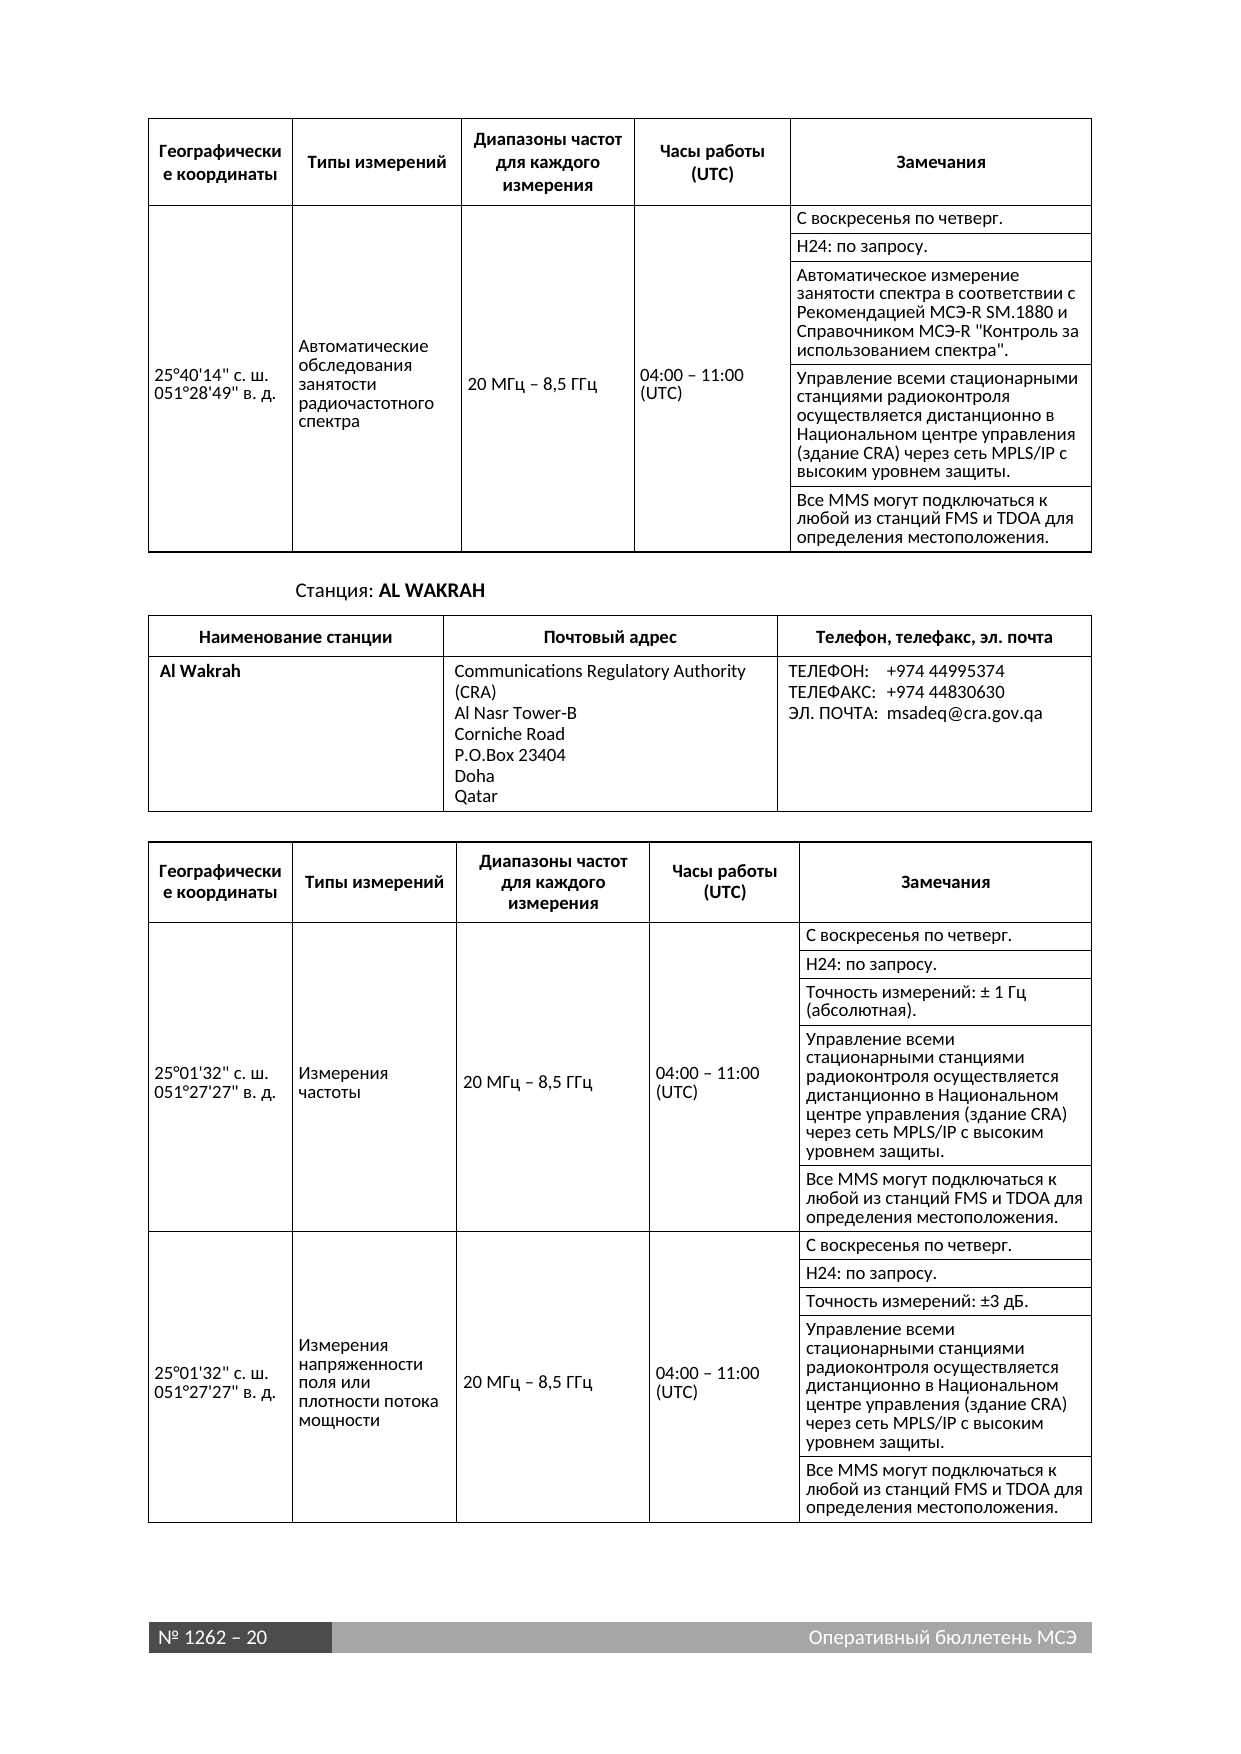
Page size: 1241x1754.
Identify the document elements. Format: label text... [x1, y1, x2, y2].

table_cell Измерения напряженности поля или плотности потока мощности [293, 1232, 456, 1522]
table_cell Al Wakrah [149, 657, 443, 811]
table_cell Все MMS могут подключаться к любой из станций FMS и TDOA для определения местоположения. [800, 1166, 1091, 1231]
table_cell Измерения частоты [293, 923, 456, 1231]
table_cell H24: по запросу. [800, 951, 1091, 978]
table_cell Точность измерений: ± 1 Гц (абсолютная). [800, 979, 1091, 1025]
table_cell С воскресенья по четверг. [800, 923, 1091, 950]
table_cell 25°01'32" с. ш. 051°27'27" в. д. [149, 923, 292, 1231]
table_header Географические координаты [149, 119, 292, 204]
table_cell Автоматическое измерение занятости спектра в соответствии с Рекомендацией МСЭ-R SM.1880 и Справочником МСЭ-R "Контроль за использованием спектра". [791, 262, 1091, 364]
table_header Наименование станции [149, 616, 443, 656]
table_cell ТЕЛЕФОН: +974 44995374 ТЕЛЕФАКС: +974 44830630 ЭЛ. ПОЧТА: msadeq@cra.gov.qa [778, 657, 1091, 811]
table_cell 20 МГц – 8,5 ГГц [457, 1232, 649, 1522]
table_cell 04:00 – 11:00 (UTC) [650, 923, 799, 1231]
text Станция: AL WAKRAH [148, 577, 1092, 603]
table_cell Communications Regulatory Authority (CRA) Al Nasr Tower-B Corniche Road P.O.Box 23404 Doha Qatar [444, 657, 777, 811]
table_header Диапазоны частот для каждого измерения [457, 843, 649, 922]
table_header Почтовый адрес [444, 616, 777, 656]
table_header Замечания [800, 843, 1091, 922]
table_cell Все MMS могут подключаться к любой из станций FMS и TDOA для определения местоположения. [800, 1457, 1091, 1522]
table_cell 04:00 – 11:00 (UTC) [635, 206, 790, 551]
table_cell 04:00 – 11:00 (UTC) [650, 1232, 799, 1522]
table_header Географические координаты [149, 843, 292, 922]
table_header Часы работы (UTC) [635, 119, 790, 204]
table_cell 20 МГц – 8,5 ГГц [462, 206, 634, 551]
table_header Телефон, телефакс, эл. почта [778, 616, 1091, 656]
table_header Замечания [791, 119, 1091, 204]
table_header Типы измерений [293, 843, 456, 922]
table_header Диапазоны частот для каждого измерения [462, 119, 634, 204]
table_cell H24: по запросу. [800, 1260, 1091, 1287]
table_cell H24: по запросу. [791, 234, 1091, 261]
table_cell 25°01'32" с. ш. 051°27'27" в. д. [149, 1232, 292, 1522]
table_header Типы измерений [293, 119, 461, 204]
table_cell 20 МГц – 8,5 ГГц [457, 923, 649, 1231]
table_cell Автоматические обследования занятости радиочастотного спектра [293, 206, 461, 551]
table_cell 25°40'14" с. ш. 051°28'49" в. д. [149, 206, 292, 551]
table_cell Все MMS могут подключаться к любой из станций FMS и TDOA для определения местоположения. [791, 487, 1091, 551]
table_header Часы работы (UTC) [650, 843, 799, 922]
table_cell Точность измерений: ±3 дБ. [800, 1288, 1091, 1315]
table_cell С воскресенья по четверг. [791, 206, 1091, 233]
table_cell С воскресенья по четверг. [800, 1232, 1091, 1259]
